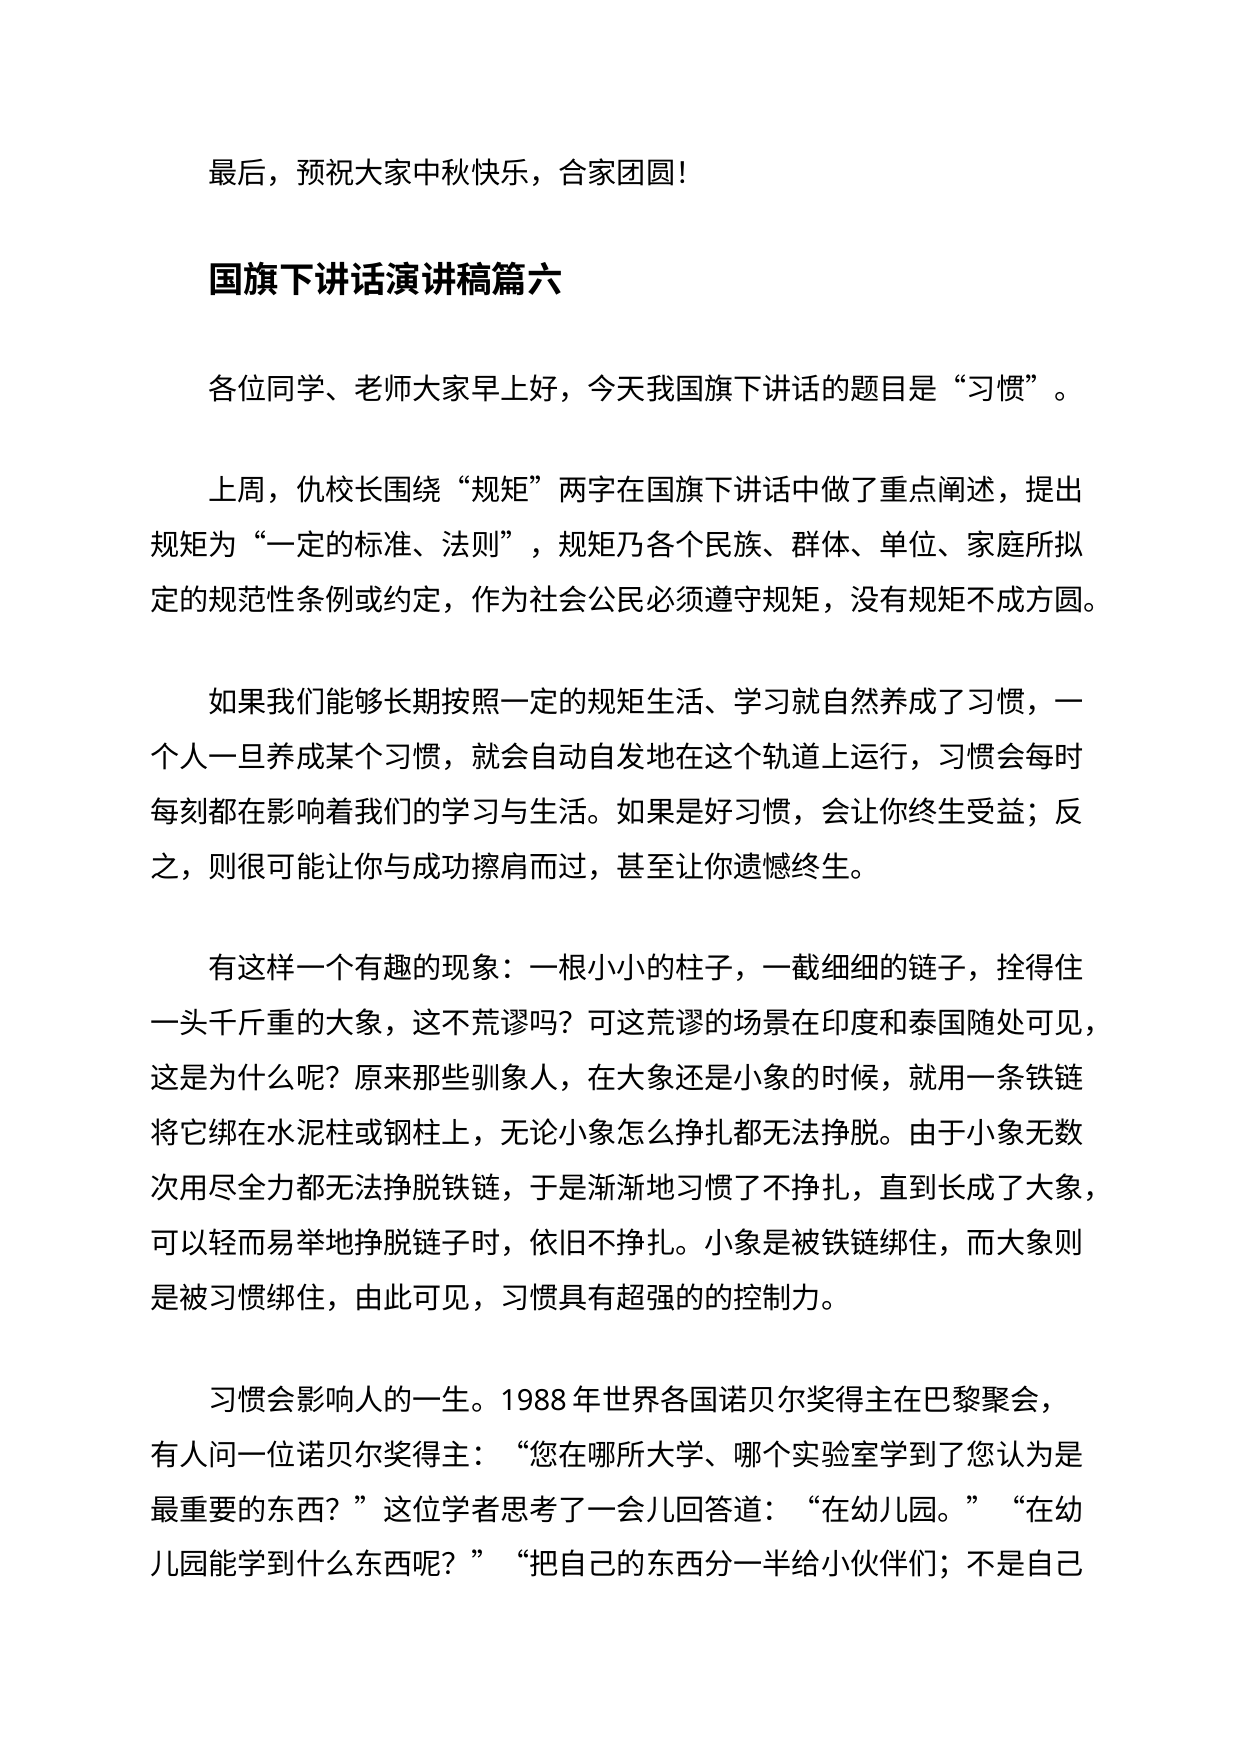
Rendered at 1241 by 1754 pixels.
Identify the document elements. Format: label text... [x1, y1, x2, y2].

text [150, 1376, 1090, 1583]
text 有这样一个有趣的现象：一根小小的柱子，一截细细的链子，拴得住一头千斤重的大象，这不荒谬吗？可这荒谬的场景在印度和泰国随处可见，这是为什么呢？原来那些驯象人，在大象还是小象的时候，就用一条铁链将它绑在水泥柱或钢柱上，无论小象怎么挣扎都无法挣脱。由于小象无数次用尽全力都无法挣脱铁链，于是渐渐地习惯了不挣扎，直到长成了大象，可以轻而易举地挣脱链子时，依旧不挣扎。小象是被铁链绑住，而大象则是被习惯绑住，由此可见，习惯具有超强的的控制力。 [150, 945, 1090, 1317]
text 上周，仇校长围绕“规矩”两字在国旗下讲话中做了重点阐述，提出规矩为“一定的标准、法则”，规矩乃各个民族、群体、单位、家庭所拟定的规范性条例或约定，作为社会公民必须遵守规矩，没有规矩不成方圆。 [150, 467, 1090, 619]
text 最后，预祝大家中秋快乐，合家团圆！ [150, 150, 1090, 192]
text 如果我们能够长期按照一定的规矩生活、学习就自然养成了习惯，一个人一旦养成某个习惯，就会自动自发地在这个轨道上运行，习惯会每时每刻都在影响着我们的学习与生活。如果是好习惯，会让你终生受益；反之，则很可能让你与成功擦肩而过，甚至让你遗憾终生。 [150, 678, 1090, 886]
text 国旗下讲话演讲稿篇六 [150, 252, 1090, 303]
text 各位同学、老师大家早上好，今天我国旗下讲话的题目是“习惯”。 [150, 365, 1090, 407]
